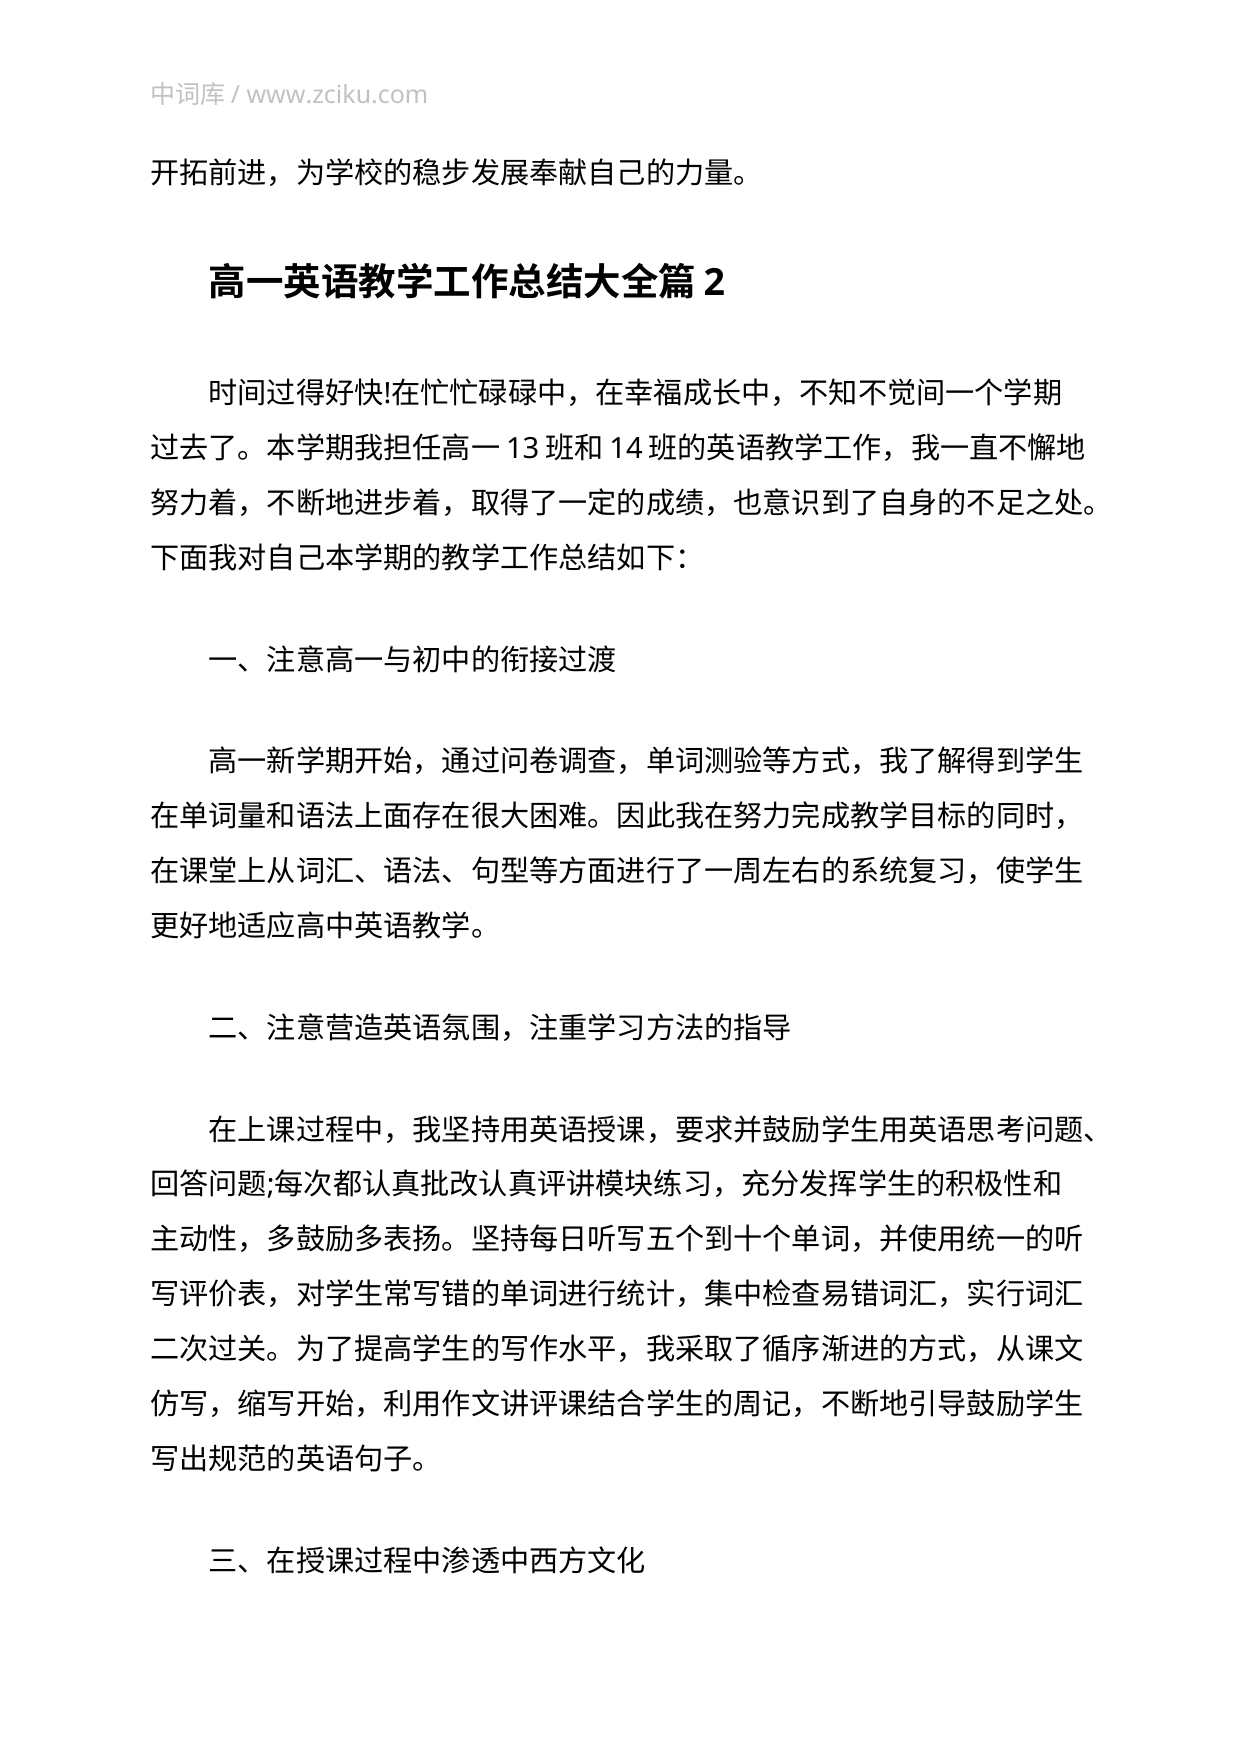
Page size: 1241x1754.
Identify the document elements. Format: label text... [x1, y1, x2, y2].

text 时间过得好快!在忙忙碌碌中，在幸福成长中，不知不觉间一个学期过去了。本学期我担任高一13班和14班的英语教学工作，我一直不懈地努力着，不断地进步着，取得了一定的成绩，也意识到了自身的不足之处。下面我对自己本学期的教学工作总结如下： [150, 369, 1090, 577]
text 三、在授课过程中渗透中西方文化 [150, 1537, 1090, 1579]
text 二、注意营造英语氛围，注重学习方法的指导 [150, 1004, 1090, 1047]
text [150, 150, 1090, 192]
text 在上课过程中，我坚持用英语授课，要求并鼓励学生用英语思考问题、回答问题;每次都认真批改认真评讲模块练习，充分发挥学生的积极性和主动性，多鼓励多表扬。坚持每日听写五个到十个单词，并使用统一的听写评价表，对学生常写错的单词进行统计，集中检查易错词汇，实行词汇二次过关。为了提高学生的写作水平，我采取了循序渐进的方式，从课文仿写，缩写开始，利用作文讲评课结合学生的周记，不断地引导鼓励学生写出规范的英语句子。 [150, 1106, 1090, 1478]
text 高一英语教学工作总结大全篇2 [150, 252, 1090, 306]
text 高一新学期开始，通过问卷调查，单词测验等方式，我了解得到学生在单词量和语法上面存在很大困难。因此我在努力完成教学目标的同时，在课堂上从词汇、语法、句型等方面进行了一周左右的系统复习，使学生更好地适应高中英语教学。 [150, 738, 1090, 945]
text 一、注意高一与初中的衔接过渡 [150, 636, 1090, 678]
